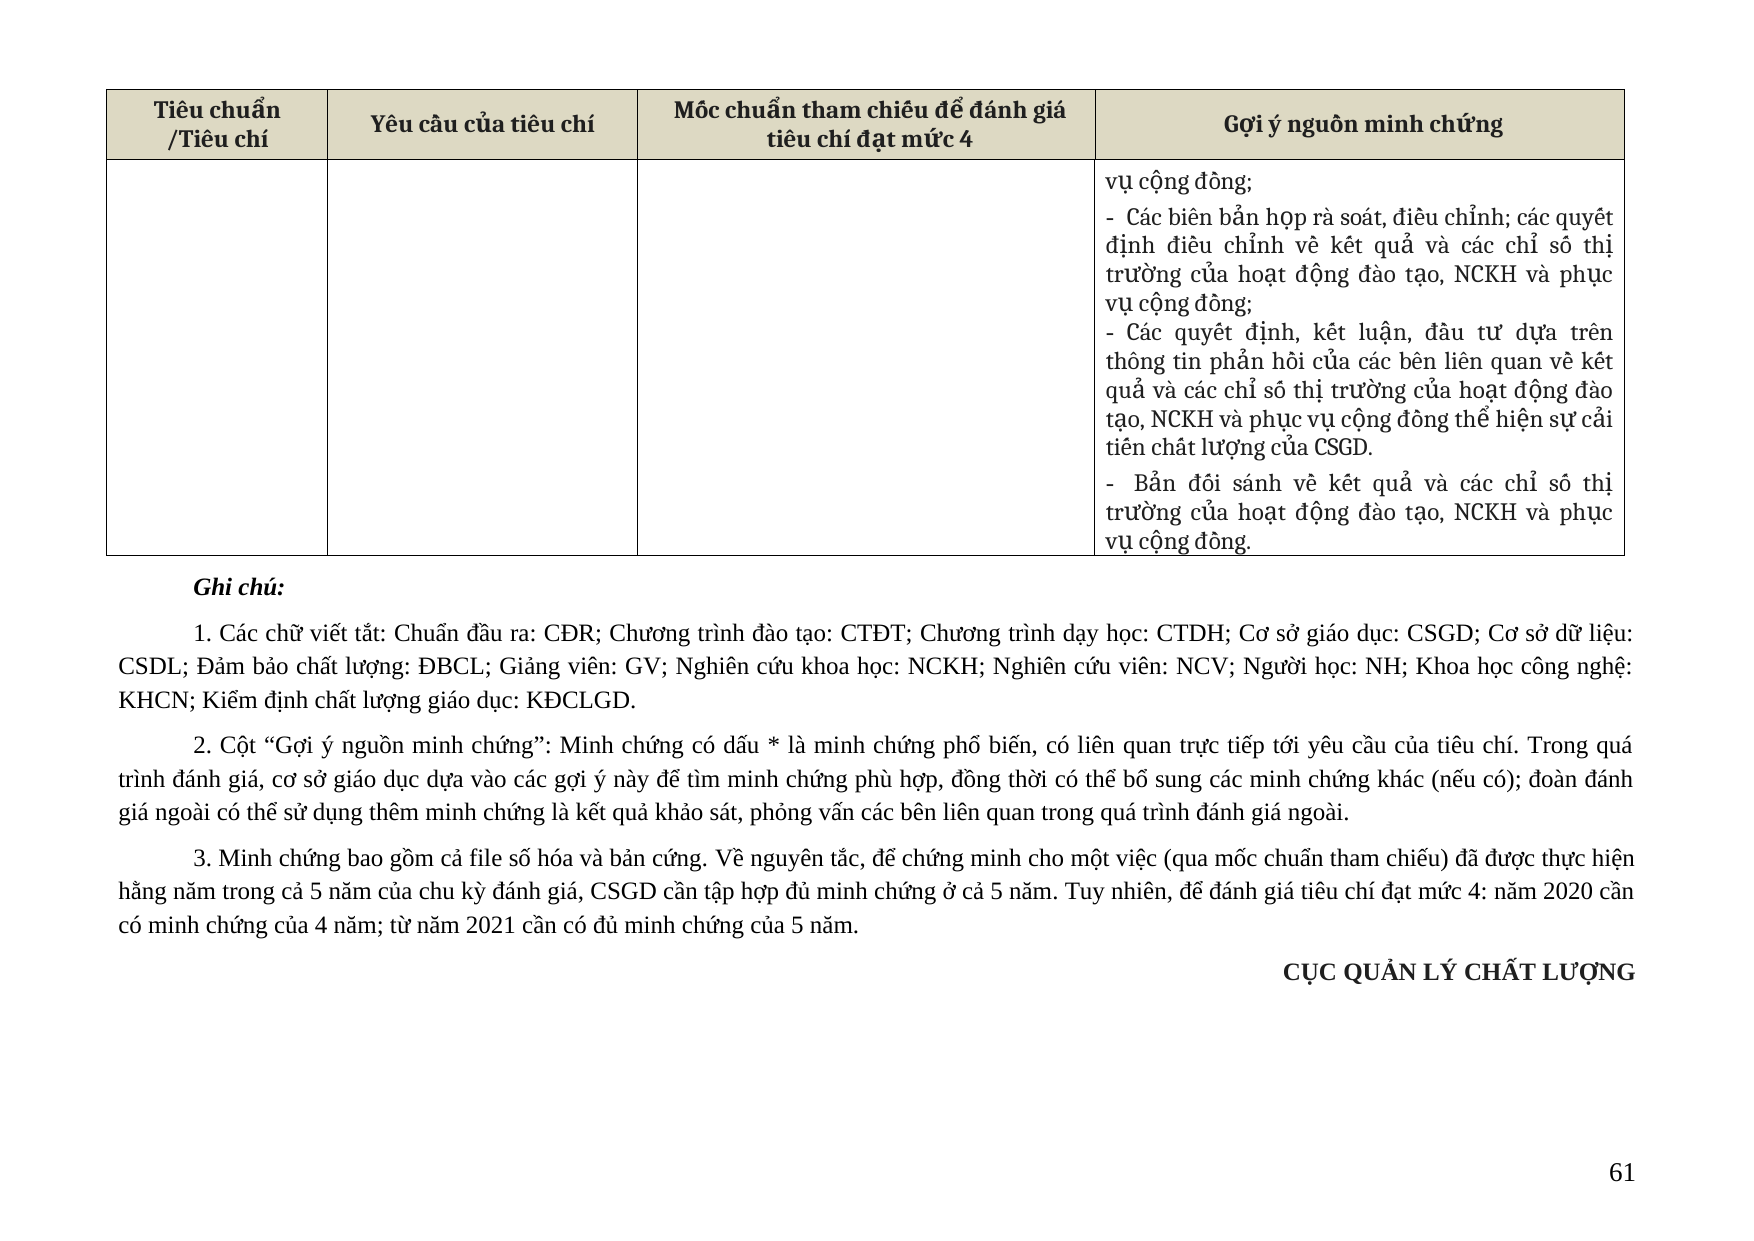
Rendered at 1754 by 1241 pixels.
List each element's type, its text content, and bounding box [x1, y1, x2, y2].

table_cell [328, 160, 637, 555]
text 1. Các chữ viết tắt: Chuẩn đầu ra: CĐR; Chương trình đào tạo: CTĐT; Chương trình dạy học: CTDH; Cơ sở giáo dục: CSGD; Cơ sở dữ liệu: CSDL; Đảm bảo chất lượng: ĐBCL; Giảng viên: GV; Nghiên cứu khoa học: NCKH; Nghiên cứu viên: NCV; Người học: NH; Khoa học công nghệ: KHCN; Kiểm định chất lượng giáo dục: KĐCLGD. [118, 615, 1636, 715]
table_header Gợi ý nguồn minh chứng [1096, 90, 1624, 159]
text 2. Cột “Gợi ý nguồn minh chứng”: Minh chứng có dấu * là minh chứng phổ biến, có liên quan trực tiếp tới yêu cầu của tiêu chí. Trong quá trình đánh giá, cơ sở giáo dục dựa vào các gợi ý này để tìm minh chứng phù hợp, đồng thời có thể bổ sung các minh chứng khác (nếu có); đoàn đánh giá ngoài có thể sử dụng thêm minh chứng là kết quả khảo sát, phỏng vấn các bên liên quan trong quá trình đánh giá ngoài. [118, 727, 1636, 827]
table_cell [1095, 160, 1624, 555]
table_header Mốc chuẩn tham chiếu để đánh giá tiêu chí đạt mức 4 [638, 90, 1095, 159]
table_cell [638, 160, 1094, 555]
text CỤC QUẢN LÝ CHẤT LƯỢNG [118, 952, 1636, 988]
table_header Yêu cầu của tiêu chí [328, 90, 637, 159]
text 3. Minh chứng bao gồm cả file số hóa và bản cứng. Về nguyên tắc, để chứng minh cho một việc (qua mốc chuẩn tham chiếu) đã được thực hiện hằng năm trong cả 5 năm của chu kỳ đánh giá, CSGD cần tập hợp đủ minh chứng ở cả 5 năm. Tuy nhiên, để đánh giá tiêu chí đạt mức 4: năm 2020 cần có minh chứng của 4 năm; từ năm 2021 cần có đủ minh chứng của 5 năm. [118, 840, 1636, 940]
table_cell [107, 160, 327, 555]
table_header Tiêu chuẩn /Tiêu chí [107, 90, 327, 159]
text Ghi chú: [118, 569, 1636, 602]
